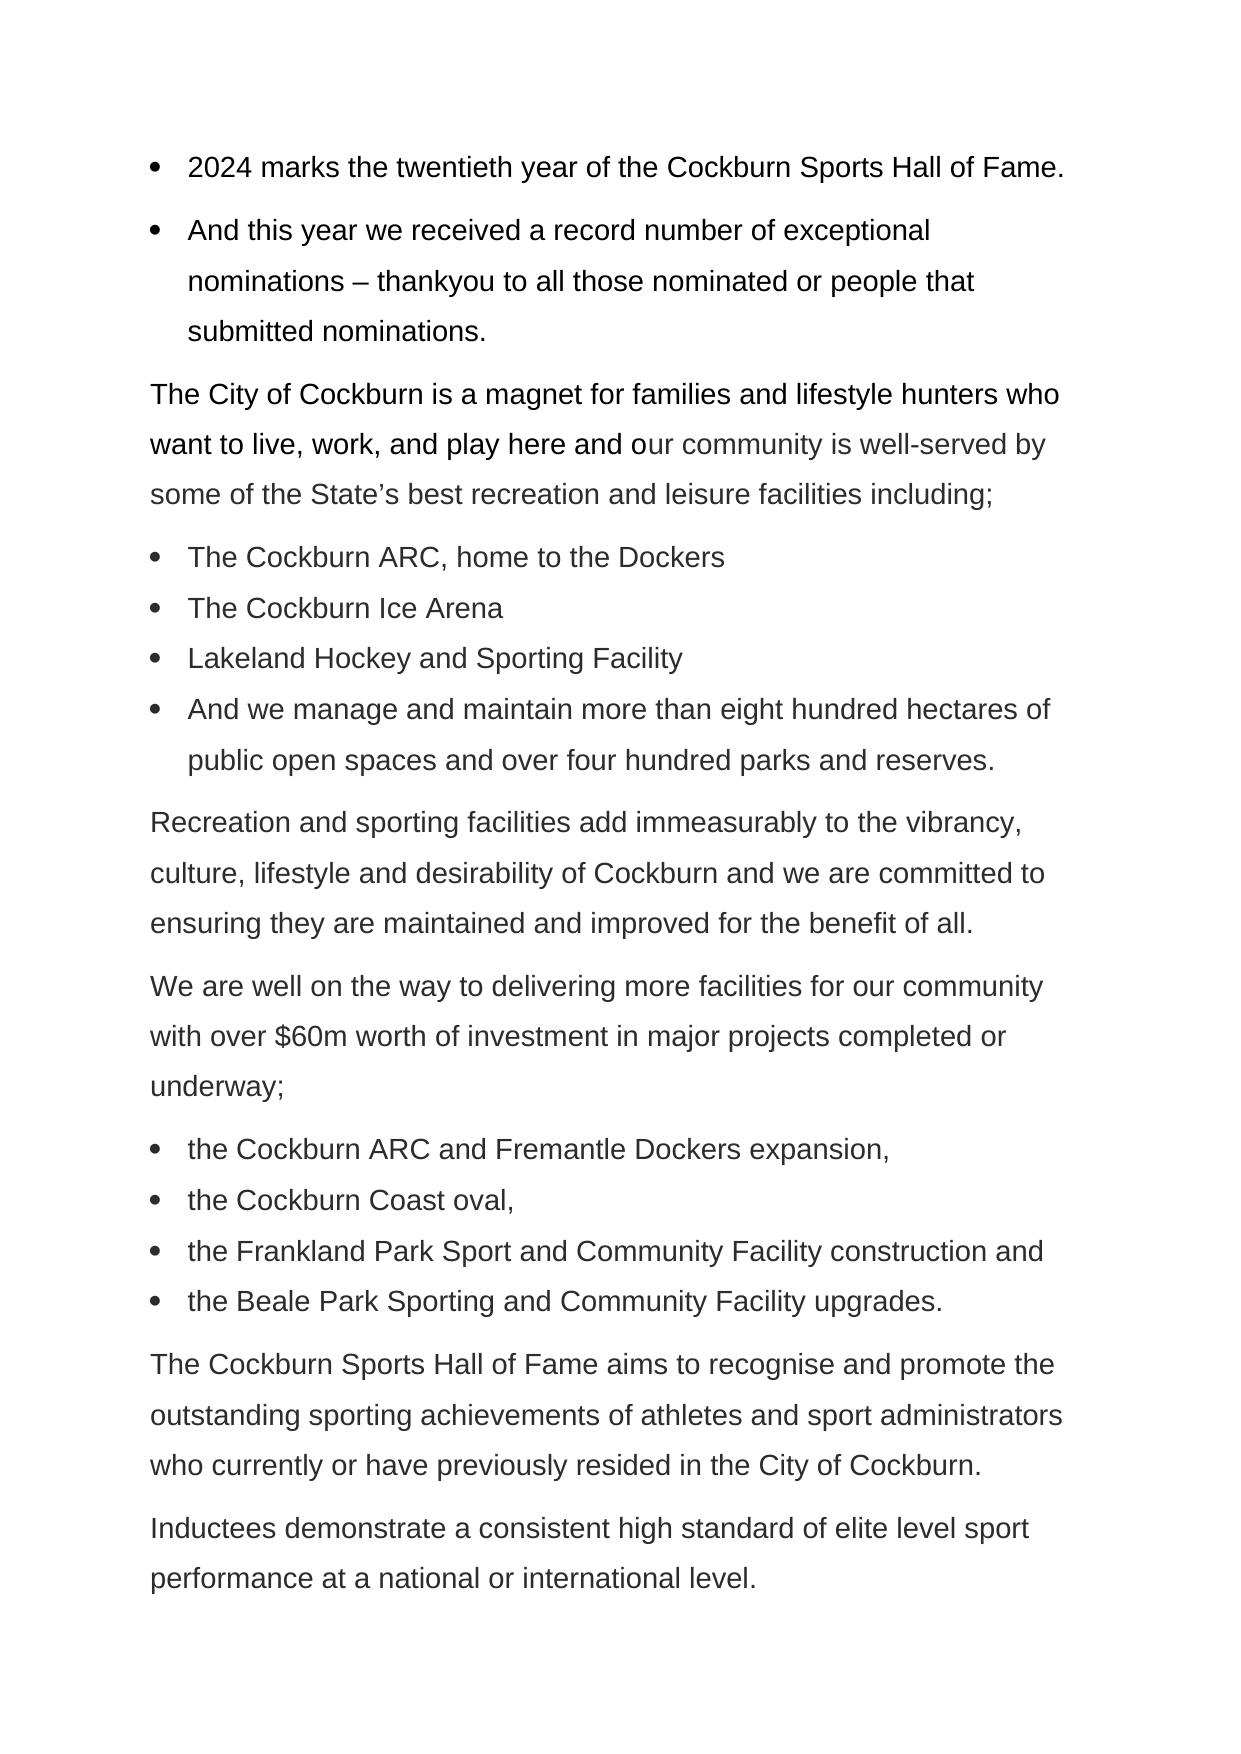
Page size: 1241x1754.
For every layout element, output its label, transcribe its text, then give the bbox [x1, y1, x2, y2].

list The Cockburn ARC, home to the Dockers [150, 540, 1090, 574]
list Lakeland Hockey and Sporting Facility [150, 641, 1090, 675]
text We are well on the way to delivering more facilities for our community with over $60m worth of investment in major projects completed or underway; [150, 969, 1090, 1103]
list the Cockburn Coast oval, [150, 1183, 1090, 1217]
list the Beale Park Sporting and Community Facility upgrades. [150, 1284, 1090, 1318]
list 2024 marks the twentieth year of the Cockburn Sports Hall of Fame. [150, 150, 1090, 184]
text The City of Cockburn is a magnet for families and lifestyle hunters who want to live, work, and play here and our community is well-served by some of the State’s best recreation and leisure facilities including; [150, 377, 1090, 511]
list The Cockburn Ice Arena [150, 591, 1090, 624]
list And we manage and maintain more than eight hundred hectares of public open spaces and over four hundred parks and reserves. [150, 692, 1090, 776]
text The Cockburn Sports Hall of Fame aims to recognise and promote the outstanding sporting achievements of athletes and sport administrators who currently or have previously resided in the City of Cockburn. [150, 1347, 1090, 1481]
list And this year we received a record number of exceptional nominations – thankyou to all those nominated or people that submitted nominations. [150, 213, 1090, 347]
text Inductees demonstrate a consistent high standard of elite level sport performance at a national or international level. [150, 1511, 1090, 1594]
text Recreation and sporting facilities add immeasurably to the vibrancy, culture, lifestyle and desirability of Cockburn and we are committed to ensuring they are maintained and improved for the benefit of all. [150, 805, 1090, 939]
list the Frankland Park Sport and Community Facility construction and [150, 1233, 1090, 1267]
list the Cockburn ARC and Fremantle Dockers expansion, [150, 1132, 1090, 1166]
